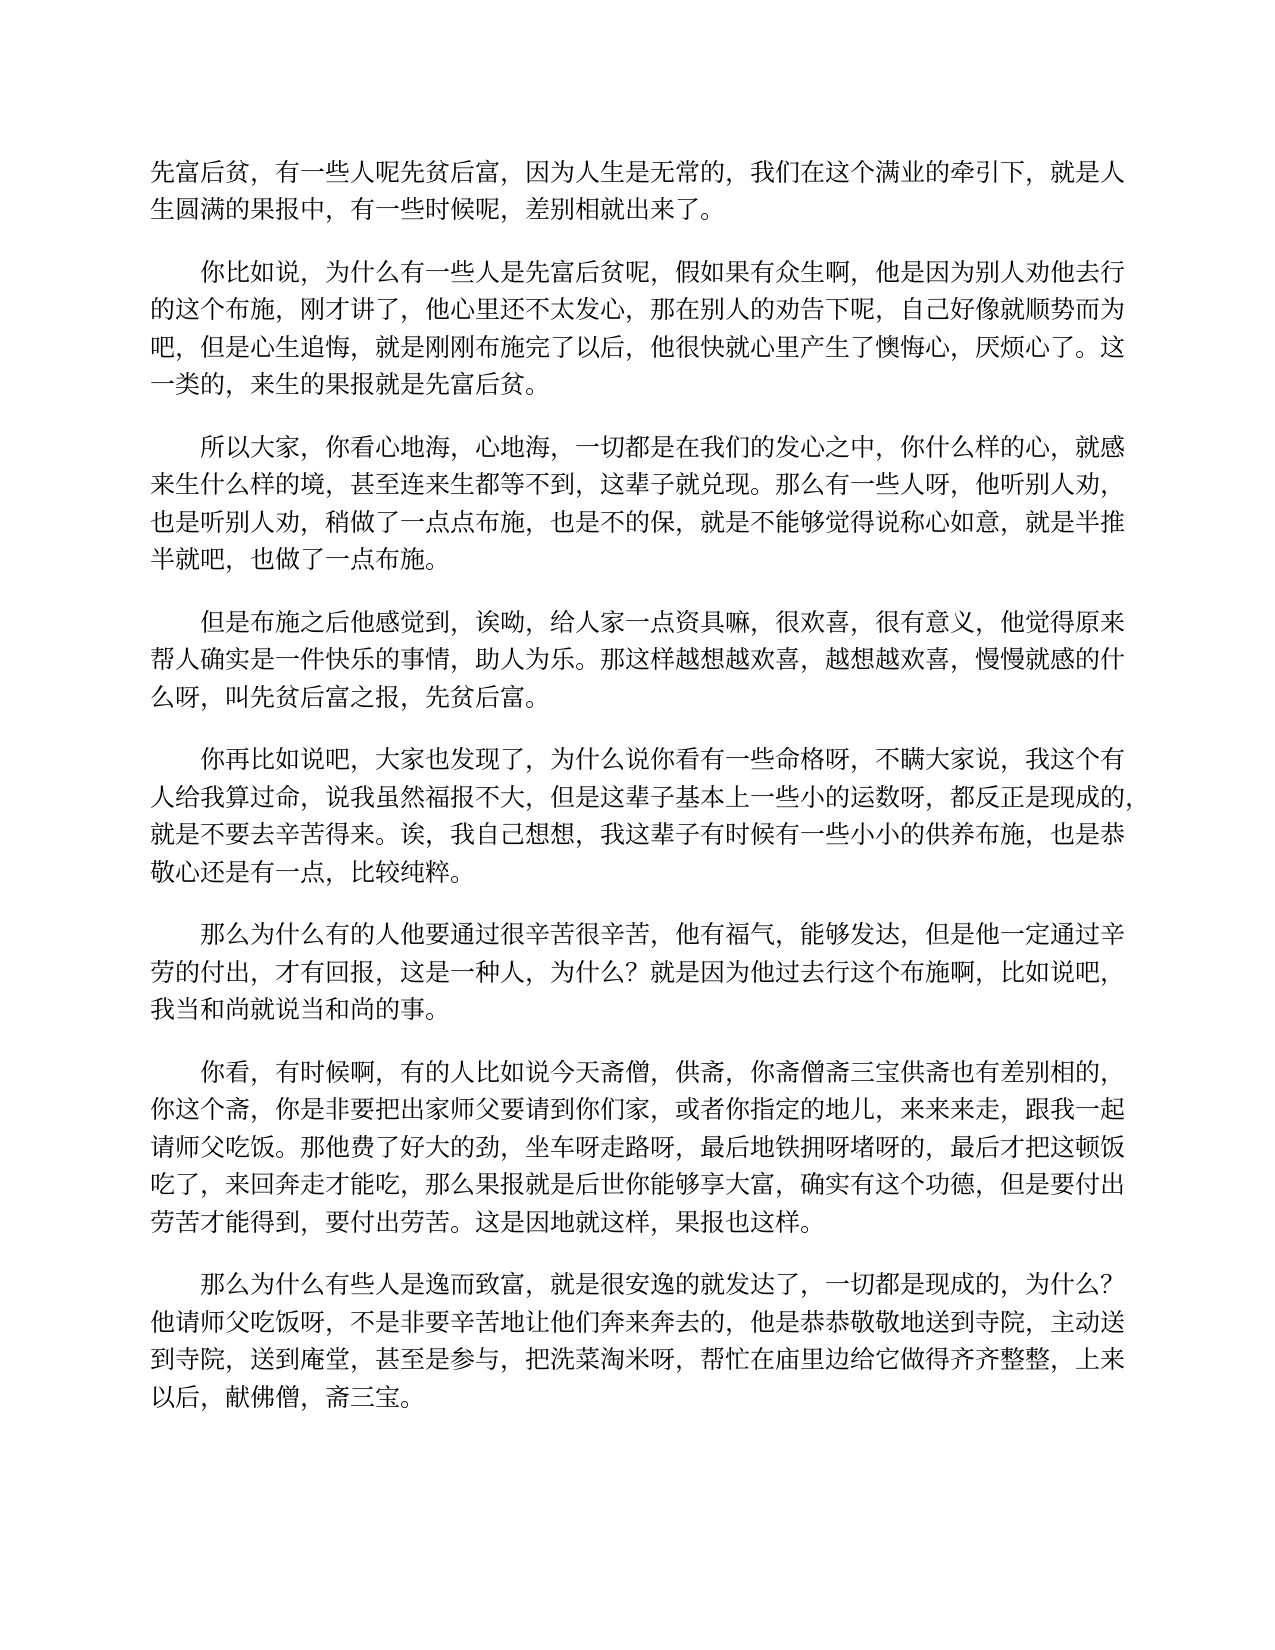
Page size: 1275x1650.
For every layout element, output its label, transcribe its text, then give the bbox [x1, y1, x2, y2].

text 所以大家，你看心地海，心地海，一切都是在我们的发心之中，你什么样的心，就感来生什么样的境，甚至连来生都等不到，这辈子就兑现。那么有一些人呀，他听别人劝，也是听别人劝，稍做了一点点布施，也是不的保，就是不能够觉得说称心如意，就是半推半就吧，也做了一点布施。 [150, 425, 1125, 575]
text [150, 150, 1125, 225]
text 那么为什么有的人他要通过很辛苦很辛苦，他有福气，能够发达，但是他一定通过辛劳的付出，才有回报，这是一种人，为什么？就是因为他过去行这个布施啊，比如说吧，我当和尚就说当和尚的事。 [150, 912, 1125, 1025]
text 但是布施之后他感觉到，诶呦，给人家一点资具嘛，很欢喜，很有意义，他觉得原来帮人确实是一件快乐的事情，助人为乐。那这样越想越欢喜，越想越欢喜，慢慢就感的什么呀，叫先贫后富之报，先贫后富。 [150, 600, 1125, 712]
text 那么为什么有些人是逸而致富，就是很安逸的就发达了，一切都是现成的，为什么？他请师父吃饭呀，不是非要辛苦地让他们奔来奔去的，他是恭恭敬敬地送到寺院，主动送到寺院，送到庵堂，甚至是参与，把洗菜淘米呀，帮忙在庙里边给它做得齐齐整整，上来以后，献佛僧，斋三宝。 [150, 1262, 1125, 1412]
text 你再比如说吧，大家也发现了，为什么说你看有一些命格呀，不瞒大家说，我这个有人给我算过命，说我虽然福报不大，但是这辈子基本上一些小的运数呀，都反正是现成的，就是不要去辛苦得来。诶，我自己想想，我这辈子有时候有一些小小的供养布施，也是恭敬心还是有一点，比较纯粹。 [150, 737, 1125, 887]
text 你比如说，为什么有一些人是先富后贫呢，假如果有众生啊，他是因为别人劝他去行的这个布施，刚才讲了，他心里还不太发心，那在别人的劝告下呢，自己好像就顺势而为吧，但是心生追悔，就是刚刚布施完了以后，他很快就心里产生了懊悔心，厌烦心了。这一类的，来生的果报就是先富后贫。 [150, 250, 1125, 400]
text 你看，有时候啊，有的人比如说今天斋僧，供斋，你斋僧斋三宝供斋也有差别相的，你这个斋，你是非要把出家师父要请到你们家，或者你指定的地儿，来来来走，跟我一起请师父吃饭。那他费了好大的劲，坐车呀走路呀，最后地铁拥呀堵呀的，最后才把这顿饭吃了，来回奔走才能吃，那么果报就是后世你能够享大富，确实有这个功德，但是要付出劳苦才能得到，要付出劳苦。这是因地就这样，果报也这样。 [150, 1050, 1125, 1237]
